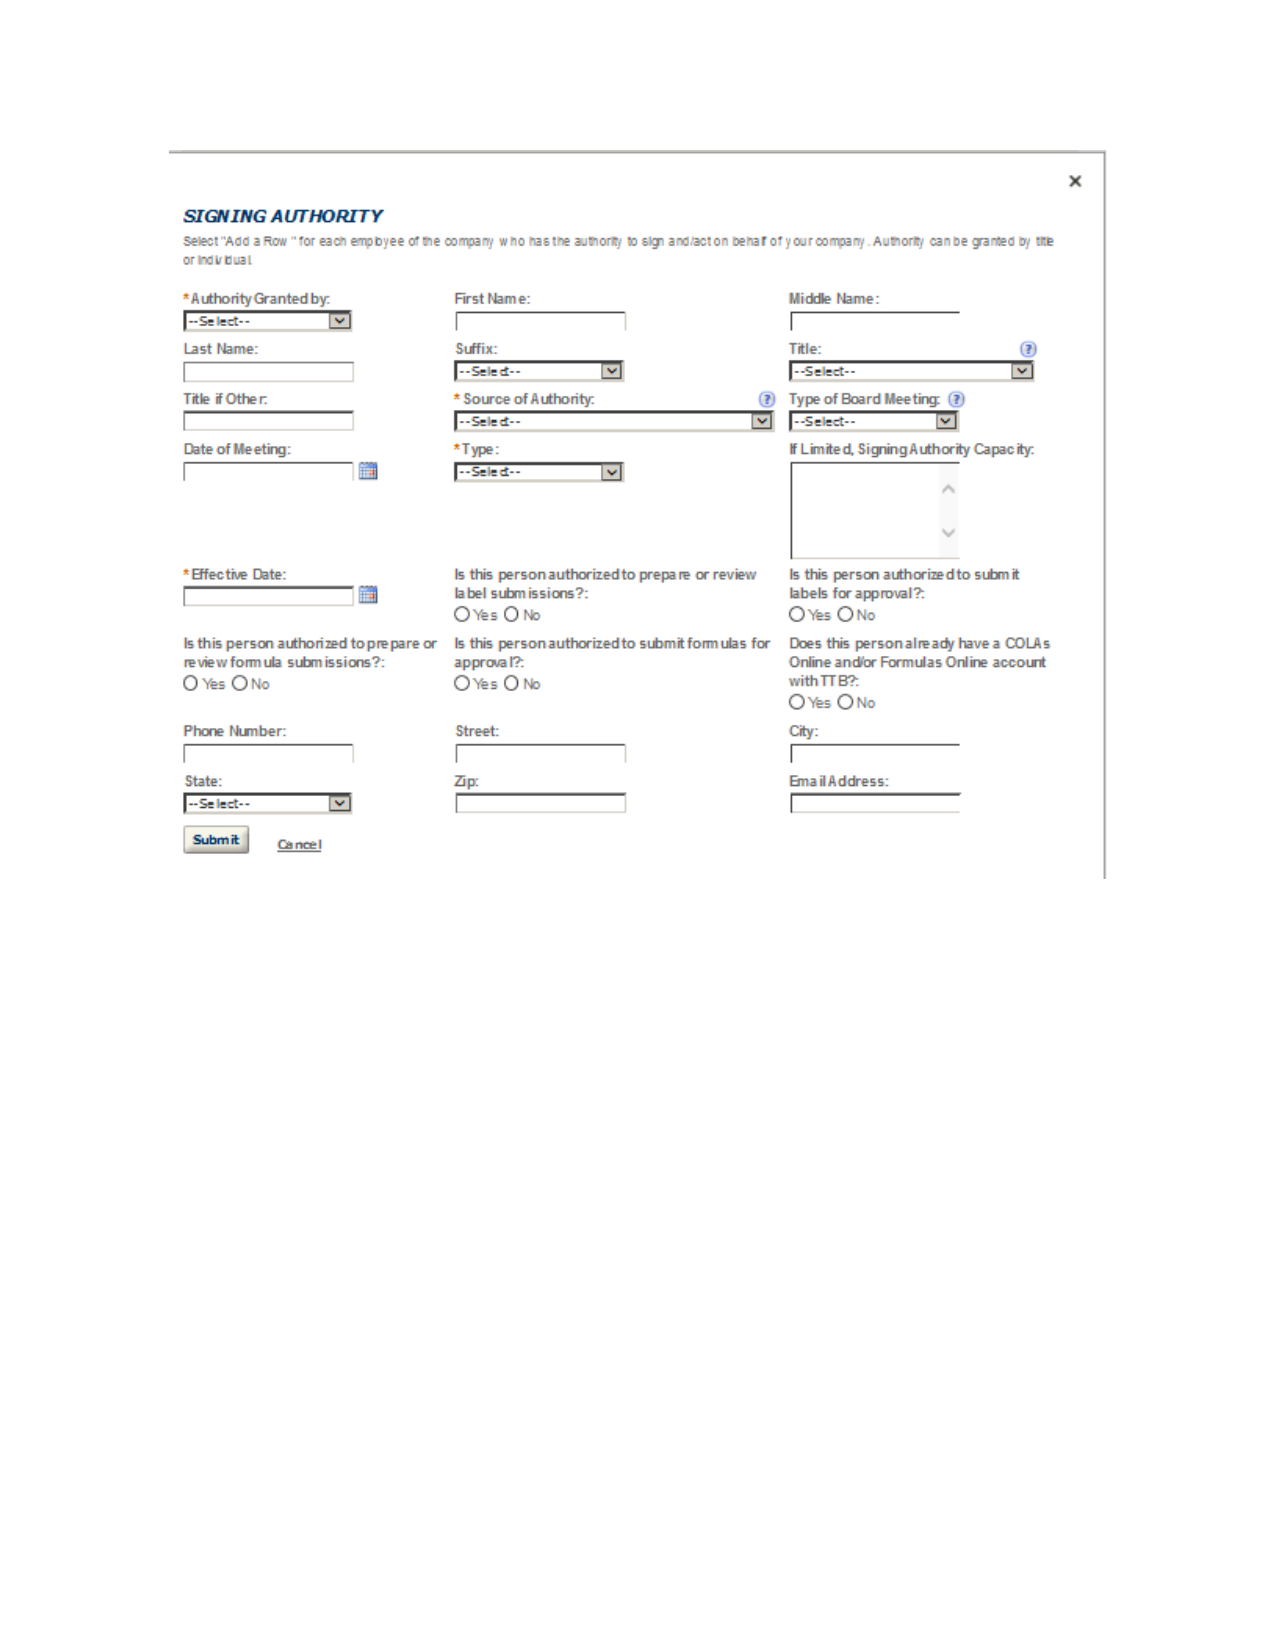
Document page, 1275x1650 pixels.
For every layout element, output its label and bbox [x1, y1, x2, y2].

picture [168, 150, 1107, 879]
